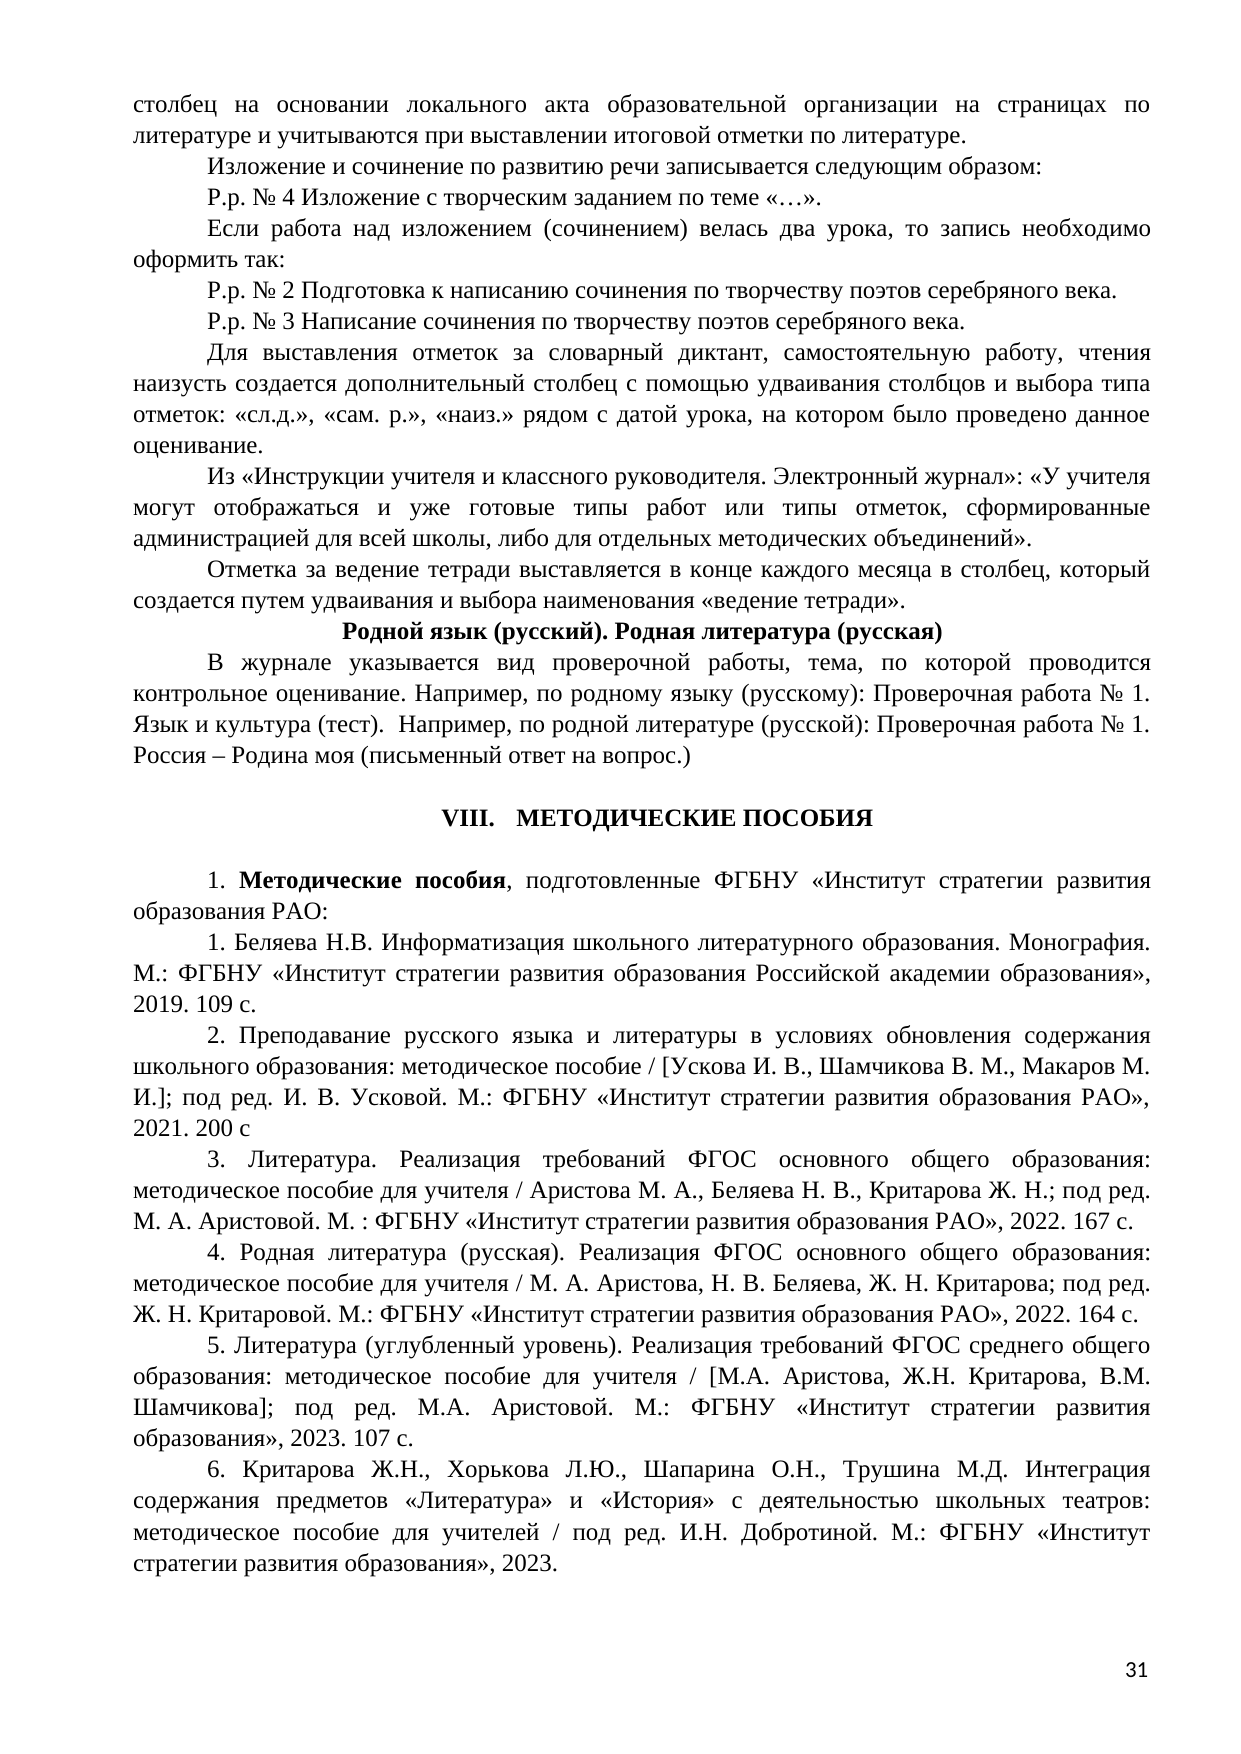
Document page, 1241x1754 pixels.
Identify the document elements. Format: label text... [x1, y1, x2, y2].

text Родной язык (русский). Родная литература (русская) [133, 616, 1152, 645]
text Если работа над изложением (сочинением) велась два урока, то запись необходимо оформить так: [133, 213, 1152, 273]
text Р.р. № 4 Изложение с творческим заданием по теме «…». [133, 182, 1152, 211]
list МЕТОДИЧЕСКИЕ ПОСОБИЯ [162, 803, 1152, 831]
text Для выставления отметок за словарный диктант, самостоятельную работу, чтения наизусть создается дополнительный столбец с помощью удваивания столбцов и выбора типа отметок: «сл.д.», «сам. р.», «наиз.» рядом с датой урока, на котором было проведено данное оценивание. [133, 337, 1152, 459]
text 2. Преподавание русского языка и литературы в условиях обновления содержания школьного образования: методическое пособие / [Ускова И. В., Шамчикова В. М., Макаров М. И.]; под ред. И. В. Усковой. М.: ФГБНУ «Институт стратегии развития образования РАО», 2021. 200 с [133, 1020, 1152, 1142]
text 6. Критарова Ж.Н., Хорькова Л.Ю., Шапарина О.Н., Трушина М.Д. Интеграция содержания предметов «Литература» и «История» с деятельностью школьных театров: методическое пособие для учителей / под ред. И.Н. Добротиной. М.: ФГБНУ «Институт стратегии развития образования», 2023. [133, 1454, 1152, 1576]
text 4. Родная литература (русская). Реализация ФГОС основного общего образования: методическое пособие для учителя / М. А. Аристова, Н. В. Беляева, Ж. Н. Критарова; под ред. Ж. Н. Критаровой. М.: ФГБНУ «Институт стратегии развития образования РАО», 2022. 164 с. [133, 1237, 1152, 1328]
text 1. Методические пособия, подготовленные ФГБНУ «Институт стратегии развития образования РАО: [133, 865, 1152, 924]
text В журнале указывается вид проверочной работы, тема, по которой проводится контрольное оценивание. Например, по родному языку (русскому): Проверочная работа № 1. Язык и культура (тест). Например, по родной литературе (русской): Проверочная работа № 1. Россия – Родина моя (письменный ответ на вопрос.) [133, 647, 1152, 769]
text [133, 89, 1152, 148]
text Из «Инструкции учителя и классного руководителя. Электронный журнал»: «У учителя могут отображаться и уже готовые типы работ или типы отметок, сформированные администрацией для всей школы, либо для отдельных методических объединений». [133, 461, 1152, 552]
text Р.р. № 3 Написание сочинения по творчеству поэтов серебряного века. [133, 306, 1152, 335]
text Изложение и сочинение по развитию речи записывается следующим образом: [133, 151, 1152, 179]
text Р.р. № 2 Подготовка к написанию сочинения по творчеству поэтов серебряного века. [133, 275, 1152, 304]
text 3. Литература. Реализация требований ФГОС основного общего образования: методическое пособие для учителя / Аристова М. А., Беляева Н. В., Критарова Ж. Н.; под ред. М. А. Аристовой. М. : ФГБНУ «Институт стратегии развития образования РАО», 2022. 167 с. [133, 1144, 1152, 1235]
text 1. Беляева Н.В. Информатизация школьного литературного образования. Монография. М.: ФГБНУ «Институт стратегии развития образования Российской академии образования», 2019. 109 с. [133, 927, 1152, 1018]
text Отметка за ведение тетради выставляется в конце каждого месяца в столбец, который создается путем удваивания и выбора наименования «ведение тетради». [133, 554, 1152, 614]
text 5. Литература (углубленный уровень). Реализация требований ФГОС среднего общего образования: методическое пособие для учителя / [М.А. Аристова, Ж.Н. Критарова, В.М. Шамчикова]; под ред. М.А. Аристовой. М.: ФГБНУ «Институт стратегии развития образования», 2023. 107 с. [133, 1330, 1152, 1452]
